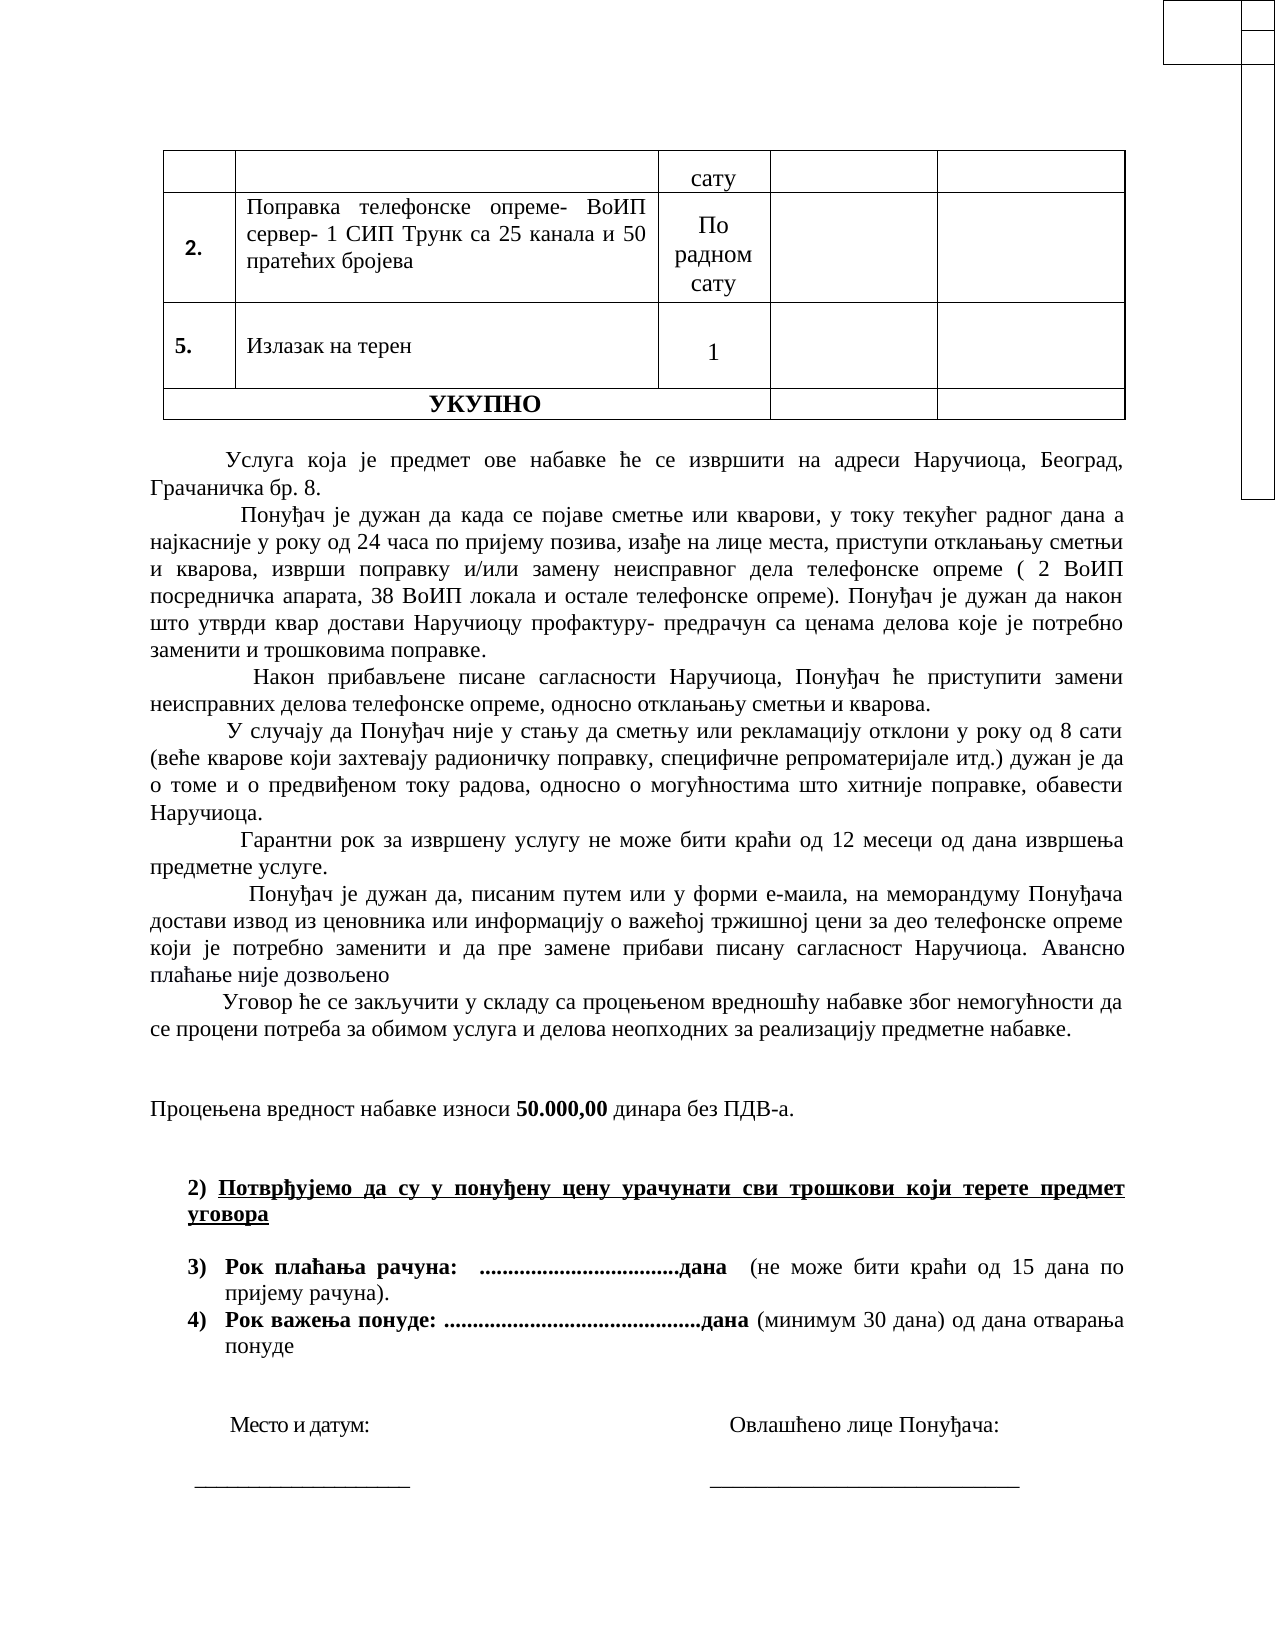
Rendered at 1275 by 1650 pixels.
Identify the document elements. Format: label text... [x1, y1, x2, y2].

table_cell Поправка телефонске опреме- ВоИП сервер- 1 СИП Трунк са 25 канала и 50 пратећих бројева [236, 193, 658, 302]
table_cell [771, 151, 937, 192]
table_header [1164, 1, 1241, 64]
text 2) Потврђујемо да су у понуђену цену урачунати сви трошкови који терете предмет уговора [187, 1174, 1125, 1227]
table_cell 1 [659, 303, 770, 388]
list Рок плаћања рачуна: ...................................дана (не може бити краћи од 15 дана по пријему рачуна). [187, 1253, 1125, 1306]
table_cell [938, 151, 1124, 192]
table_cell 5. [164, 303, 235, 388]
text Процењена вредност набавке износи 50.000,00 динара без ПДВ-а. [150, 1095, 1125, 1121]
table_cell [938, 303, 1124, 388]
table_cell 2. [164, 193, 235, 302]
table_cell [938, 389, 1124, 419]
text Понуђач је дужан да, писаним путем или у форми е-маила, на меморандуму Понуђача достави извод из ценовника или информацију о важећој тржишној цени за део телефонске опреме који је потребно заменити и да пре замене прибави писану сагласност Наручиоца. Авансно плаћање није дозвољено [150, 880, 1125, 987]
list У случају да Понуђач није у стању да сметњу или рекламацију отклони у року од 8 сати (веће кварове који захтевају радионичку поправку, специфичне репроматеријале итд.) дужан је да о томе и о предвиђеном току радова, односно о могућностима што хитније поправке, обавести Наручиоца. [150, 717, 1125, 825]
list Рок важења понуде: .............................................дана (минимум 30 дана) од дана отварања понуде [187, 1306, 1125, 1358]
table_header Овлашћено лице Понуђача: ___________________________ [638, 1411, 1092, 1490]
list Након прибављене писане сагласности Наручиоца, Понуђач ће приступити замени неисправних делова телефонске опреме, односно отклањању сметњи и кварова. [150, 663, 1125, 717]
table_cell Излазак на терен [236, 303, 658, 388]
table_cell [771, 193, 937, 302]
table_cell [771, 303, 937, 388]
list Понуђач је дужан да када се појаве сметње или кварови, у току текућег радног дана а најкасније у року од 24 часа по пријему позива, изађе на лице места, приступи отклањању сметњи и кварова, изврши поправку и/или замену неисправног дела телефонске опреме ( 2 ВоИП посредничка апарата, 38 ВоИП локала и остале телефонске опреме). Понуђач је дужан да након што утврди квар достави Наручиоцу профактуру- предрачун са ценама делова које је потребно заменити и трошковима поправке. [150, 501, 1125, 662]
table_cell По радном сату [659, 151, 770, 192]
table_header Место и датум: ____________________ [183, 1411, 637, 1490]
table_cell УКУПНО [164, 389, 770, 419]
table_cell По радном сату [659, 193, 770, 302]
table_header [1242, 1, 1274, 498]
text Услуга која је предмет ове набавке ће се извршити на адреси Наручиоца, Београд, Грачаничка бр. 8. [150, 446, 1125, 500]
table_cell [938, 193, 1124, 302]
text Уговор ће се закључити у складу са процењеном вредношћу набавке због немогућности да се процени потреба за обимом услуга и делова неопходних за реализацију предметне набавке. [150, 988, 1125, 1042]
table_cell 1. [164, 151, 235, 192]
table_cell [236, 151, 658, 192]
table_cell [771, 389, 937, 419]
list Гарантни рок за извршену услугу не може бити краћи од 12 месеци од дана извршења предметне услуге. [150, 826, 1125, 879]
